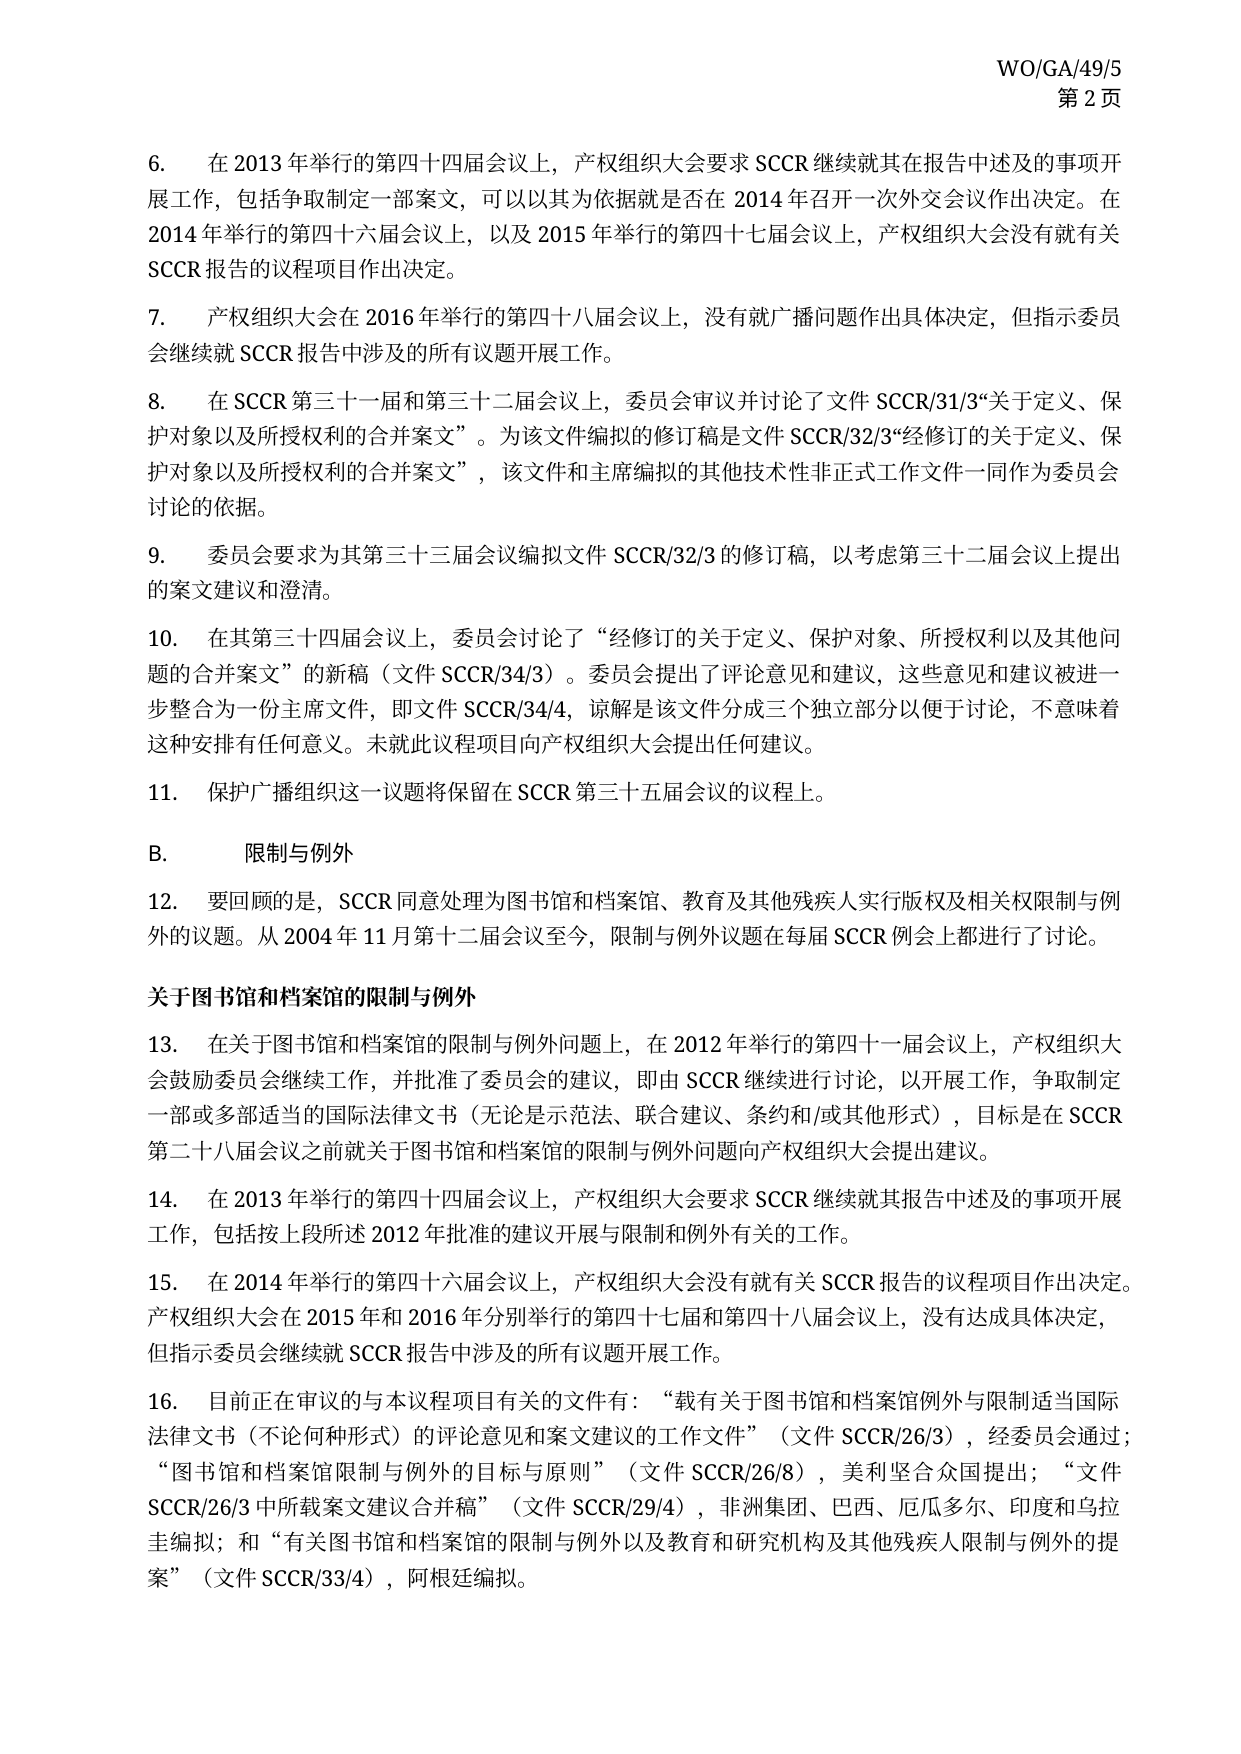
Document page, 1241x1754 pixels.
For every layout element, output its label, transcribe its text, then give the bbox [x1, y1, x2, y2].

list 在2013年举行的第四十四届会议上，产权组织大会要求SCCR继续就其报告中述及的事项开展工作，包括按上段所述2012年批准的建议开展与限制和例外有关的工作。 [148, 1178, 1122, 1249]
list 委员会要求为其第三十三届会议编拟文件SCCR/32/3的修订稿，以考虑第三十二届会议上提出的案文建议和澄清。 [148, 534, 1122, 605]
list 要回顾的是，SCCR同意处理为图书馆和档案馆、教育及其他残疾人实行版权及相关权限制与例外的议题。从2004年11月第十二届会议至今，限制与例外议题在每届SCCR例会上都进行了讨论。 [148, 880, 1122, 951]
subtitle 限制与例外 [148, 832, 1122, 867]
list 在2014年举行的第四十六届会议上，产权组织大会没有就有关SCCR报告的议程项目作出决定。产权组织大会在2015年和2016年分别举行的第四十七届和第四十八届会议上，没有达成具体决定，但指示委员会继续就SCCR报告中涉及的所有议题开展工作。 [148, 1261, 1122, 1367]
list 在SCCR第三十一届和第三十二届会议上，委员会审议并讨论了文件SCCR/31/3“关于定义、保护对象以及所授权利的合并案文”。为该文件编拟的修订稿是文件SCCR/32/3“经修订的关于定义、保护对象以及所授权利的合并案文”，该文件和主席编拟的其他技术性非正式工作文件一同作为委员会讨论的依据。 [148, 380, 1122, 522]
list 产权组织大会在2016年举行的第四十八届会议上，没有就广播问题作出具体决定，但指示委员会继续就SCCR报告中涉及的所有议题开展工作。 [148, 297, 1122, 367]
text 关于图书馆和档案馆的限制与例外 [148, 976, 1122, 1011]
list 目前正在审议的与本议程项目有关的文件有：“载有关于图书馆和档案馆例外与限制适当国际法律文书（不论何种形式）的评论意见和案文建议的工作文件”（文件SCCR/26/3），经委员会通过；“图书馆和档案馆限制与例外的目标与原则”（文件SCCR/26/8），美利坚合众国提出；“文件SCCR/26/3中所载案文建议合并稿”（文件SCCR/29/4），非洲集团、巴西、厄瓜多尔、印度和乌拉圭编拟；和“有关图书馆和档案馆的限制与例外以及教育和研究机构及其他残疾人限制与例外的提案”（文件SCCR/33/4），阿根廷编拟。 [148, 1380, 1122, 1592]
list 在关于图书馆和档案馆的限制与例外问题上，在2012年举行的第四十一届会议上，产权组织大会鼓励委员会继续工作，并批准了委员会的建议，即由SCCR继续进行讨论，以开展工作，争取制定一部或多部适当的国际法律文书（无论是示范法、联合建议、条约和/或其他形式），目标是在SCCR第二十八届会议之前就关于图书馆和档案馆的限制与例外问题向产权组织大会提出建议。 [148, 1024, 1122, 1165]
list 在2013年举行的第四十四届会议上，产权组织大会要求SCCR继续就其在报告中述及的事项开展工作，包括争取制定一部案文，可以以其为依据就是否在2014年召开一次外交会议作出决定。在2014年举行的第四十六届会议上，以及2015年举行的第四十七届会议上，产权组织大会没有就有关SCCR报告的议程项目作出决定。 [148, 142, 1122, 284]
list 保护广播组织这一议题将保留在SCCR第三十五届会议的议程上。 [148, 772, 1122, 807]
list 在其第三十四届会议上，委员会讨论了“经修订的关于定义、保护对象、所授权利以及其他问题的合并案文”的新稿（文件SCCR/34/3）。委员会提出了评论意见和建议，这些意见和建议被进一步整合为一份主席文件，即文件SCCR/34/4，谅解是该文件分成三个独立部分以便于讨论，不意味着这种安排有任何意义。未就此议程项目向产权组织大会提出任何建议。 [148, 617, 1122, 759]
